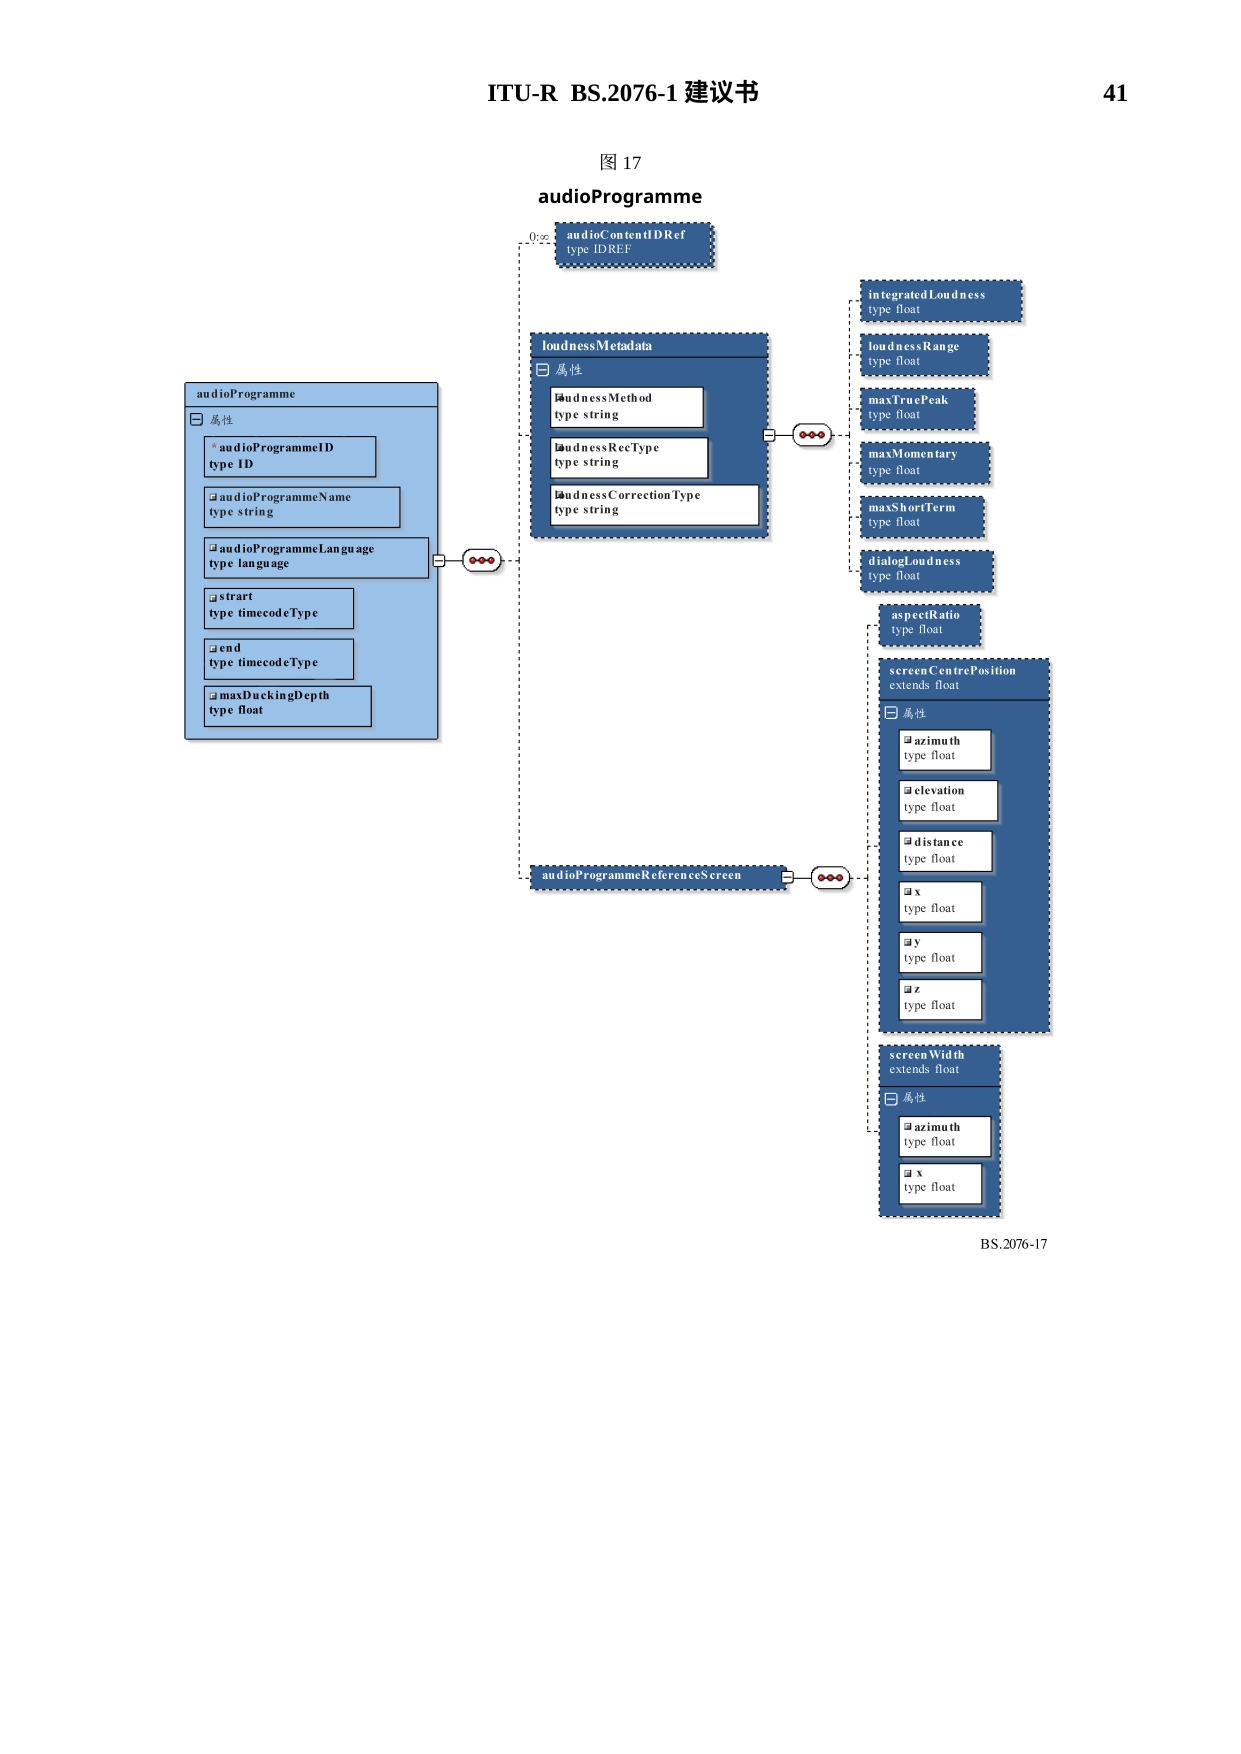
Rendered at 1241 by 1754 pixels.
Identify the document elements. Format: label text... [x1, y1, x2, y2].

title audioProgramme [118, 183, 1122, 208]
text 图 17 [118, 148, 1122, 175]
picture [181, 221, 1059, 1255]
